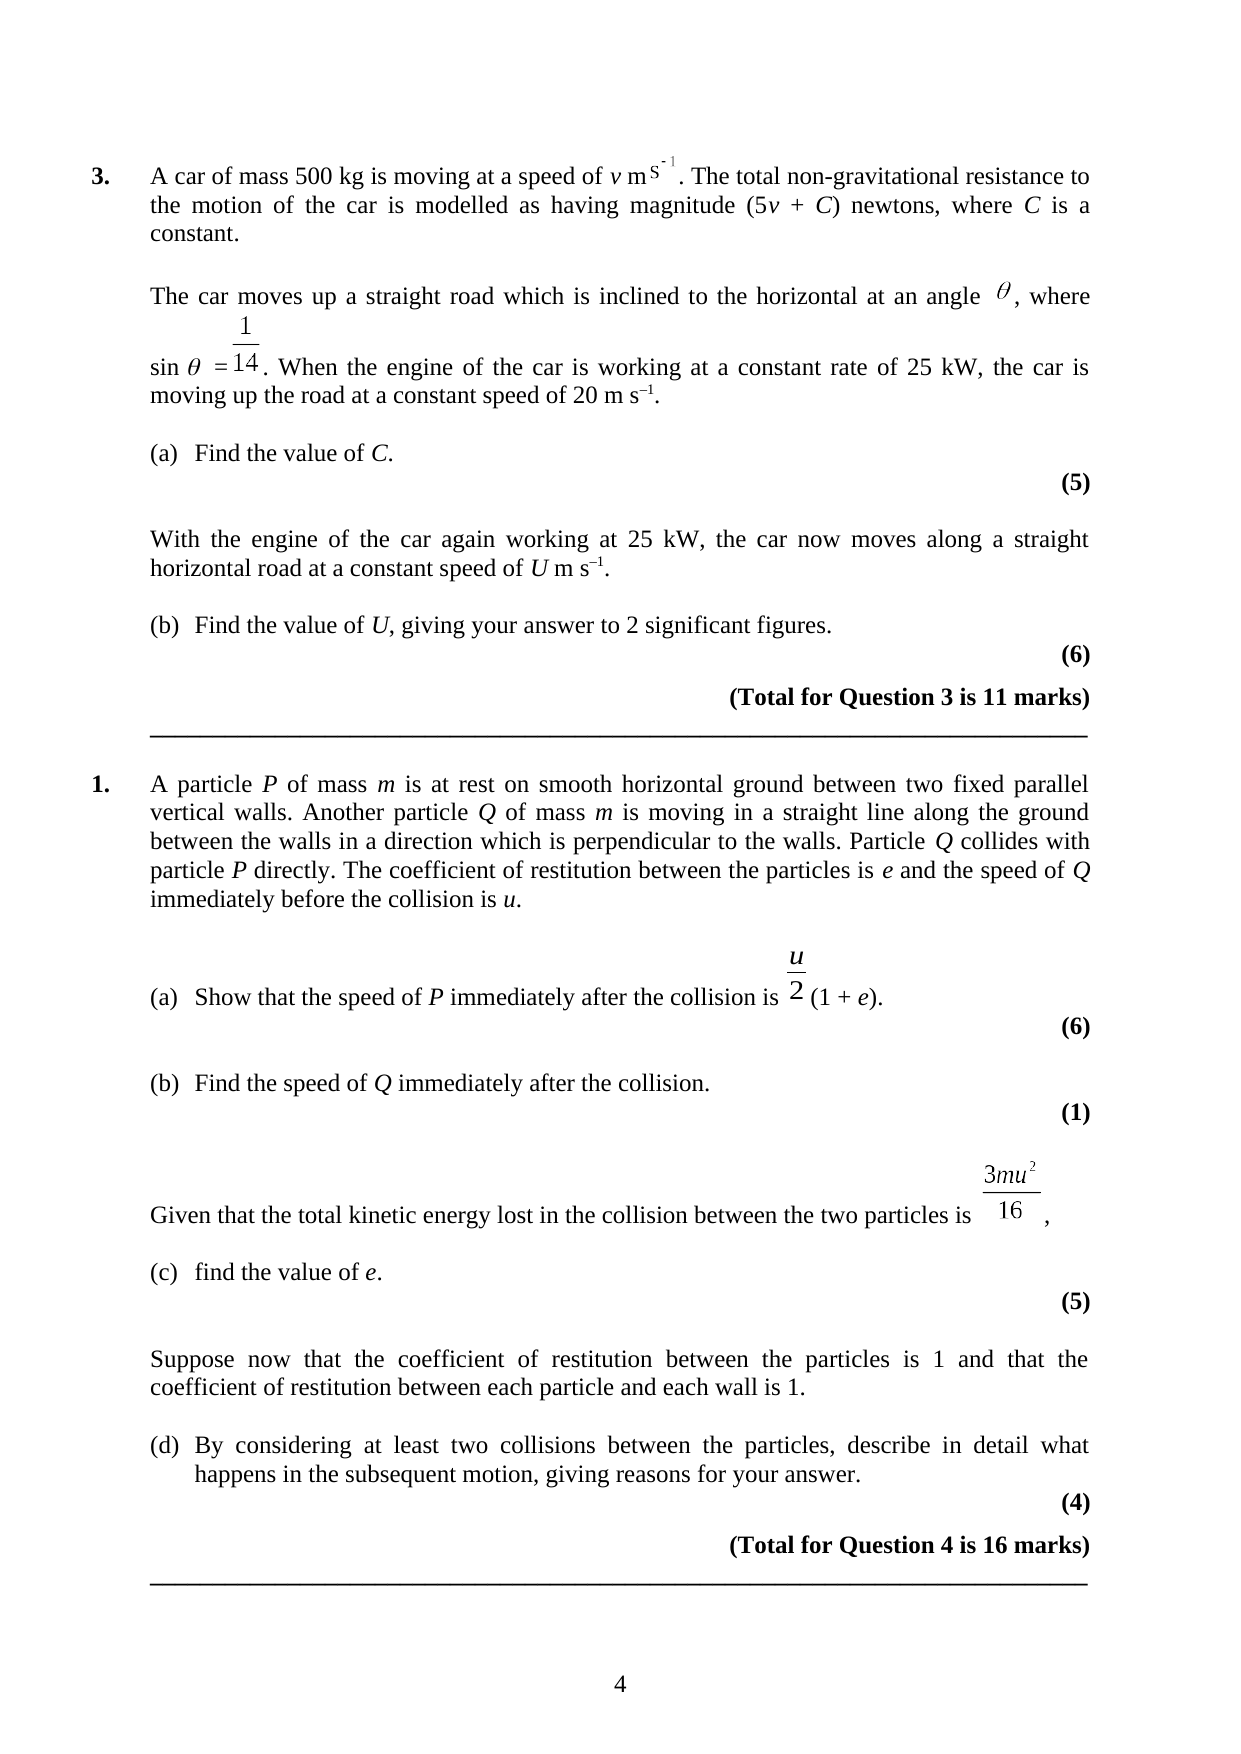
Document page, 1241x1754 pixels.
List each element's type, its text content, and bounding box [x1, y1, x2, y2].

text (Total for Question 4 is 16 marks) [150, 1531, 1090, 1559]
text (a) Show that the speed of P immediately after the collision is (1 + e). [150, 941, 1090, 1011]
text With the engine of the car again working at 25 kW, the car now moves along a straight horizontal road at a constant speed of U m s–1. [150, 524, 1090, 582]
text (6) [150, 639, 1090, 668]
text (4) [150, 1487, 1090, 1516]
text ___________________________________________________________________________ [150, 1559, 1090, 1588]
text (b) Find the speed of Q immediately after the collision. [150, 1068, 1090, 1097]
text (a) Find the value of C. [150, 438, 1090, 467]
text (Total for Question 3 is 11 marks) [224, 682, 1090, 711]
text Suppose now that the coefficient of restitution between the particles is 1 and that the coefficient of restitution between each particle and each wall is 1. [150, 1344, 1090, 1401]
text (6) [150, 1011, 1090, 1039]
text (5) [150, 467, 1090, 496]
text (1) [150, 1097, 1090, 1126]
text (c) find the value of e. [150, 1257, 1090, 1286]
text ___________________________________________________________________________ [150, 711, 1090, 740]
text The car moves up a straight road which is inclined to the horizontal at an angle , where sin =. When the engine of the car is working at a constant rate of 25 kW, the car is moving up the road at a constant speed of 20 m s–1. [150, 276, 1090, 409]
text (5) [150, 1286, 1090, 1315]
text 3. A car of mass 500 kg is moving at a speed of v m. The total non-gravitational resistance to the motion of the car is modelled as having magnitude (5v + C) newtons, where C is a constant. [91, 150, 1090, 247]
list A particle P of mass m is at rest on smooth horizontal ground between two fixed parallel vertical walls. Another particle Q of mass m is moving in a straight line along the ground between the walls in a direction which is perpendicular to the walls. Particle Q collides with particle P directly. The coefficient of restitution between the particles is e and the speed of Q immediately before the collision is u. [91, 769, 1090, 912]
text Given that the total kinetic energy lost in the collision between the two particles is , [150, 1154, 1090, 1229]
text (b) Find the value of U, giving your answer to 2 significant figures. [150, 611, 1090, 639]
text (d) By considering at least two collisions between the particles, describe in detail what happens in the subsequent motion, giving reasons for your answer. [150, 1430, 1090, 1487]
